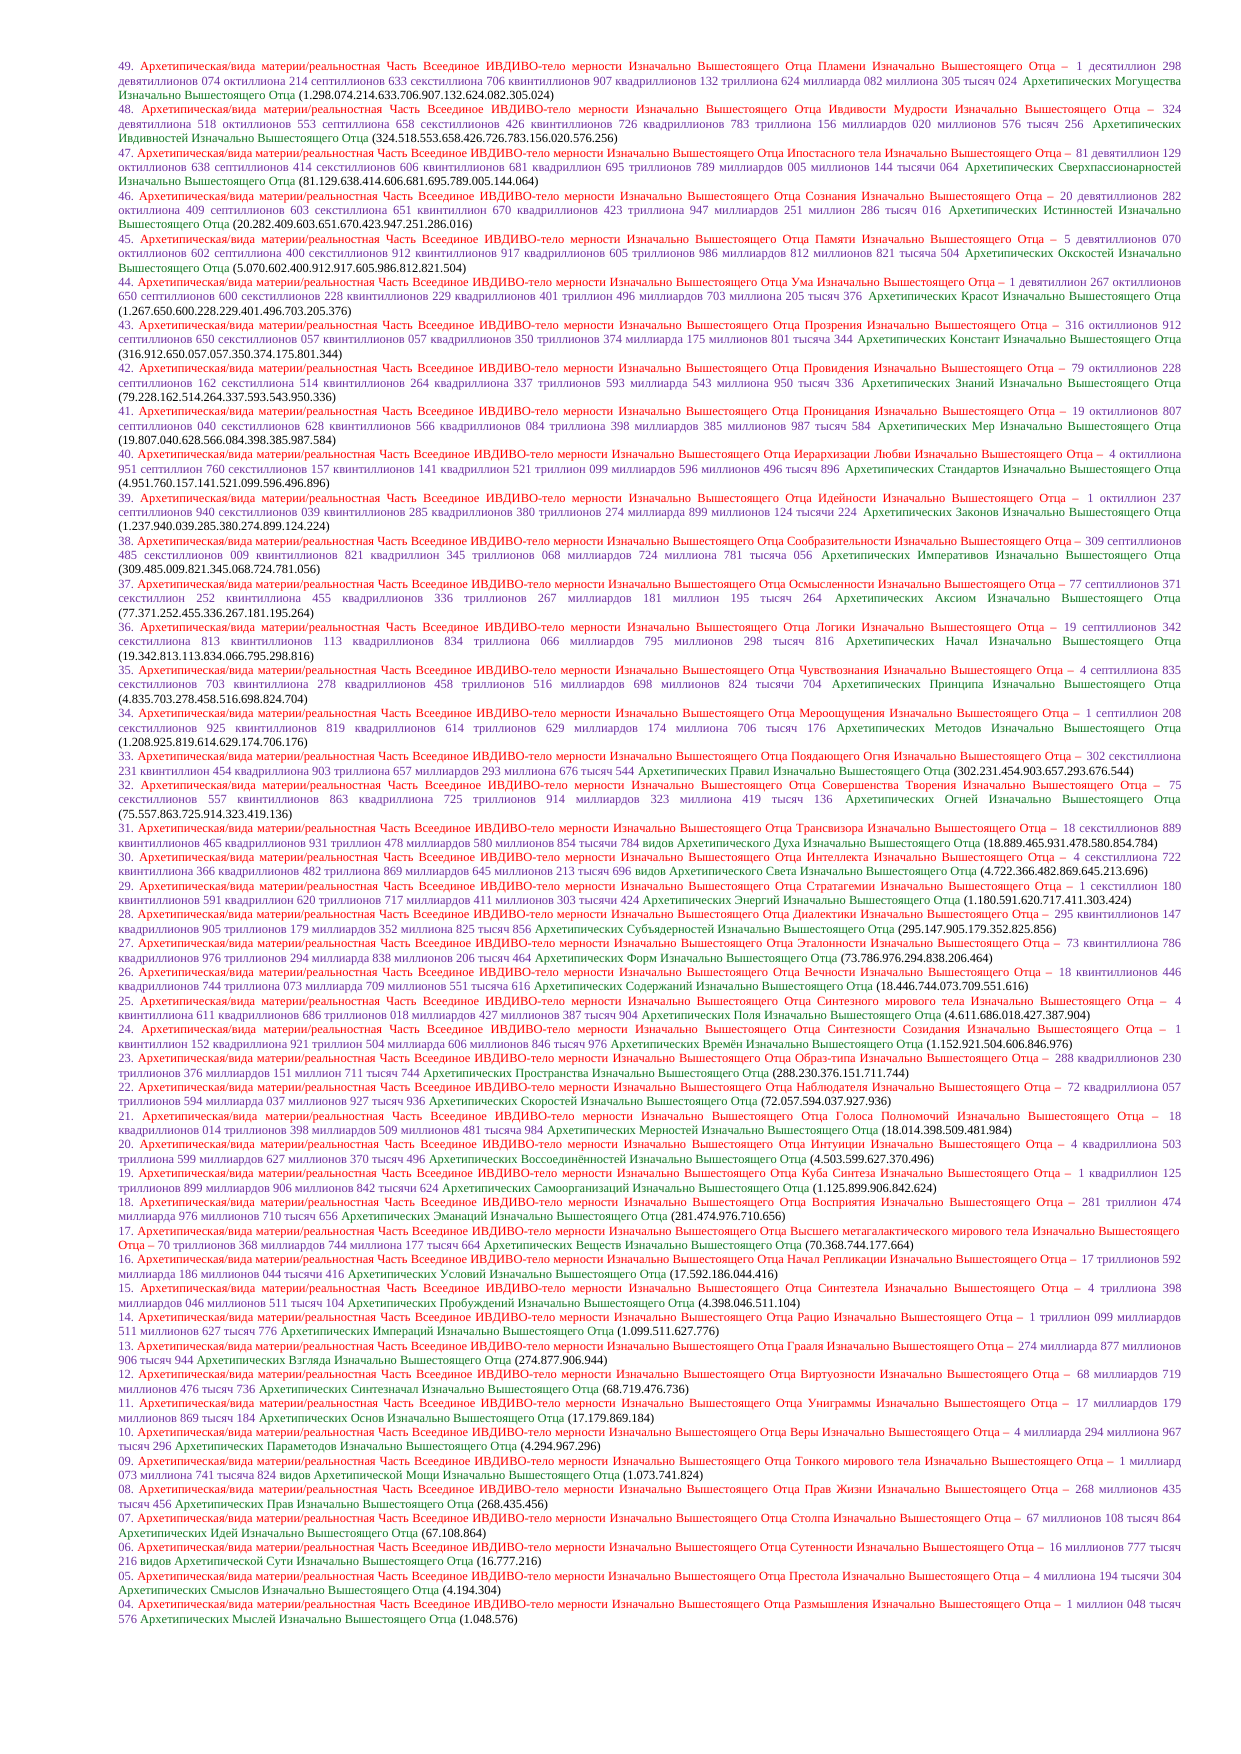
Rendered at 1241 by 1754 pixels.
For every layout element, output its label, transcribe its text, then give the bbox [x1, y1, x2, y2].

text 09. Архетипическая/вида материи/реальностная Часть Всеединое ИВДИВО-тело мерности Изначально Вышестоящего Отца Тонкого мирового тела Изначально Вышестоящего Отца – 1 миллиард 073 миллиона 741 тысяча 824 видов Архетипической Мощи Изначально Вышестоящего Отца (1.073.741.824) [118, 1453, 1181, 1482]
text 30. Архетипическая/вида материи/реальностная Часть Всеединое ИВДИВО-тело мерности Изначально Вышестоящего Отца Интеллекта Изначально Вышестоящего Отца – 4 секстиллиона 722 квинтиллиона 366 квадриллионов 482 триллиона 869 миллиардов 645 миллионов 213 тысяч 696 видов Архетипического Света Изначально Вышестоящего Отца (4.722.366.482.869.645.213.696) [118, 850, 1181, 878]
text 18. Архетипическая/вида материи/реальностная Часть Всеединое ИВДИВО-тело мерности Изначально Вышестоящего Отца Восприятия Изначально Вышестоящего Отца – 281 триллион 474 миллиарда 976 миллионов 710 тысяч 656 Архетипических Эманаций Изначально Вышестоящего Отца (281.474.976.710.656) [118, 1195, 1181, 1223]
text 39. Архетипическая/вида материи/реальностная Часть Всеединое ИВДИВО-тело мерности Изначально Вышестоящего Отца Идейности Изначально Вышестоящего Отца – 1 октиллион 237 септиллионов 940 секстиллионов 039 квинтиллионов 285 квадриллионов 380 триллионов 274 миллиарда 899 миллионов 124 тысячи 224 Архетипических Законов Изначально Вышестоящего Отца (1.237.940.039.285.380.274.899.124.224) [118, 490, 1181, 533]
text 04. Архетипическая/вида материи/реальностная Часть Всеединое ИВДИВО-тело мерности Изначально Вышестоящего Отца Размышления Изначально Вышестоящего Отца – 1 миллион 048 тысяч 576 Архетипических Мыслей Изначально Вышестоящего Отца (1.048.576) [118, 1597, 1181, 1626]
text 43. Архетипическая/вида материи/реальностная Часть Всеединое ИВДИВО-тело мерности Изначально Вышестоящего Отца Прозрения Изначально Вышестоящего Отца – 316 октиллионов 912 септиллионов 650 секстиллионов 057 квинтиллионов 057 квадриллионов 350 триллионов 374 миллиарда 175 миллионов 801 тысяча 344 Архетипических Констант Изначально Вышестоящего Отца (316.912.650.057.057.350.374.175.801.344) [118, 318, 1181, 361]
text 35. Архетипическая/вида материи/реальностная Часть Всеединое ИВДИВО-тело мерности Изначально Вышестоящего Отца Чувствознания Изначально Вышестоящего Отца – 4 септиллиона 835 секстиллионов 703 квинтиллиона 278 квадриллионов 458 триллионов 516 миллиардов 698 миллионов 824 тысячи 704 Архетипических Принципа Изначально Вышестоящего Отца (4.835.703.278.458.516.698.824.704) [118, 663, 1181, 706]
text 49. Архетипическая/вида материи/реальностная Часть Всеединое ИВДИВО-тело мерности Изначально Вышестоящего Отца Пламени Изначально Вышестоящего Отца – 1 десятиллион 298 девятиллионов 074 октиллиона 214 септиллионов 633 секстиллиона 706 квинтиллионов 907 квадриллионов 132 триллиона 624 миллиарда 082 миллиона 305 тысяч 024 Архетипических Могущества Изначально Вышестоящего Отца (1.298.074.214.633.706.907.132.624.082.305.024) [118, 59, 1181, 102]
text 21. Архетипическая/вида материи/реальностная Часть Всеединое ИВДИВО-тело мерности Изначально Вышестоящего Отца Голоса Полномочий Изначально Вышестоящего Отца – 18 квадриллионов 014 триллионов 398 миллиардов 509 миллионов 481 тысяча 984 Архетипических Мерностей Изначально Вышестоящего Отца (18.014.398.509.481.984) [118, 1108, 1181, 1137]
text 47. Архетипическая/вида материи/реальностная Часть Всеединое ИВДИВО-тело мерности Изначально Вышестоящего Отца Ипостасного тела Изначально Вышестоящего Отца – 81 девятиллион 129 октиллионов 638 септиллионов 414 секстиллионов 606 квинтиллионов 681 квадриллион 695 триллионов 789 миллиардов 005 миллионов 144 тысячи 064 Архетипических Сверхпассионарностей Изначально Вышестоящего Отца (81.129.638.414.606.681.695.789.005.144.064) [118, 145, 1181, 188]
text 40. Архетипическая/вида материи/реальностная Часть Всеединое ИВДИВО-тело мерности Изначально Вышестоящего Отца Иерархизации Любви Изначально Вышестоящего Отца – 4 октиллиона 951 септиллион 760 секстиллионов 157 квинтиллионов 141 квадриллион 521 триллион 099 миллиардов 596 миллионов 496 тысяч 896 Архетипических Стандартов Изначально Вышестоящего Отца (4.951.760.157.141.521.099.596.496.896) [118, 447, 1181, 490]
text 33. Архетипическая/вида материи/реальностная Часть Всеединое ИВДИВО-тело мерности Изначально Вышестоящего Отца Поядающего Огня Изначально Вышестоящего Отца – 302 секстиллиона 231 квинтиллион 454 квадриллиона 903 триллиона 657 миллиардов 293 миллиона 676 тысяч 544 Архетипических Правил Изначально Вышестоящего Отца (302.231.454.903.657.293.676.544) [118, 749, 1181, 778]
text 23. Архетипическая/вида материи/реальностная Часть Всеединое ИВДИВО-тело мерности Изначально Вышестоящего Отца Образ-типа Изначально Вышестоящего Отца – 288 квадриллионов 230 триллионов 376 миллиардов 151 миллион 711 тысяч 744 Архетипических Пространства Изначально Вышестоящего Отца (288.230.376.151.711.744) [118, 1051, 1181, 1080]
text 44. Архетипическая/вида материи/реальностная Часть Всеединое ИВДИВО-тело мерности Изначально Вышестоящего Отца Ума Изначально Вышестоящего Отца – 1 девятиллион 267 октиллионов 650 септиллионов 600 секстиллионов 228 квинтиллионов 229 квадриллионов 401 триллион 496 миллиардов 703 миллиона 205 тысяч 376 Архетипических Красот Изначально Вышестоящего Отца (1.267.650.600.228.229.401.496.703.205.376) [118, 275, 1181, 318]
text 19. Архетипическая/вида материи/реальностная Часть Всеединое ИВДИВО-тело мерности Изначально Вышестоящего Отца Куба Синтеза Изначально Вышестоящего Отца – 1 квадриллион 125 триллионов 899 миллиардов 906 миллионов 842 тысячи 624 Архетипических Самоорганизаций Изначально Вышестоящего Отца (1.125.899.906.842.624) [118, 1166, 1181, 1195]
text 46. Архетипическая/вида материи/реальностная Часть Всеединое ИВДИВО-тело мерности Изначально Вышестоящего Отца Сознания Изначально Вышестоящего Отца – 20 девятиллионов 282 октиллиона 409 септиллионов 603 секстиллиона 651 квинтиллион 670 квадриллионов 423 триллиона 947 миллиардов 251 миллион 286 тысяч 016 Архетипических Истинностей Изначально Вышестоящего Отца (20.282.409.603.651.670.423.947.251.286.016) [118, 188, 1181, 232]
text 26. Архетипическая/вида материи/реальностная Часть Всеединое ИВДИВО-тело мерности Изначально Вышестоящего Отца Вечности Изначально Вышестоящего Отца – 18 квинтиллионов 446 квадриллионов 744 триллиона 073 миллиарда 709 миллионов 551 тысяча 616 Архетипических Содержаний Изначально Вышестоящего Отца (18.446.744.073.709.551.616) [118, 965, 1181, 993]
text 45. Архетипическая/вида материи/реальностная Часть Всеединое ИВДИВО-тело мерности Изначально Вышестоящего Отца Памяти Изначально Вышестоящего Отца – 5 девятиллионов 070 октиллионов 602 септиллиона 400 секстиллионов 912 квинтиллионов 917 квадриллионов 605 триллионов 986 миллиардов 812 миллионов 821 тысяча 504 Архетипических Окскостей Изначально Вышестоящего Отца (5.070.602.400.912.917.605.986.812.821.504) [118, 232, 1181, 275]
text 42. Архетипическая/вида материи/реальностная Часть Всеединое ИВДИВО-тело мерности Изначально Вышестоящего Отца Провидения Изначально Вышестоящего Отца – 79 октиллионов 228 септиллионов 162 секстиллиона 514 квинтиллионов 264 квадриллиона 337 триллионов 593 миллиарда 543 миллиона 950 тысяч 336 Архетипических Знаний Изначально Вышестоящего Отца (79.228.162.514.264.337.593.543.950.336) [118, 361, 1181, 404]
text 20. Архетипическая/вида материи/реальностная Часть Всеединое ИВДИВО-тело мерности Изначально Вышестоящего Отца Интуиции Изначально Вышестоящего Отца – 4 квадриллиона 503 триллиона 599 миллиардов 627 миллионов 370 тысяч 496 Архетипических Воссоединённостей Изначально Вышестоящего Отца (4.503.599.627.370.496) [118, 1137, 1181, 1166]
text 32. Архетипическая/вида материи/реальностная Часть Всеединое ИВДИВО-тело мерности Изначально Вышестоящего Отца Совершенства Творения Изначально Вышестоящего Отца – 75 секстиллионов 557 квинтиллионов 863 квадриллиона 725 триллионов 914 миллиардов 323 миллиона 419 тысяч 136 Архетипических Огней Изначально Вышестоящего Отца (75.557.863.725.914.323.419.136) [118, 778, 1181, 821]
text 05. Архетипическая/вида материи/реальностная Часть Всеединое ИВДИВО-тело мерности Изначально Вышестоящего Отца Престола Изначально Вышестоящего Отца – 4 миллиона 194 тысячи 304 Архетипических Смыслов Изначально Вышестоящего Отца (4.194.304) [118, 1568, 1181, 1597]
text 17. Архетипическая/вида материи/реальностная Часть Всеединое ИВДИВО-тело мерности Изначально Вышестоящего Отца Высшего метагалактического мирового тела Изначально Вышестоящего Отца – 70 триллионов 368 миллиардов 744 миллиона 177 тысяч 664 Архетипических Веществ Изначально Вышестоящего Отца (70.368.744.177.664) [118, 1223, 1181, 1252]
text 34. Архетипическая/вида материи/реальностная Часть Всеединое ИВДИВО-тело мерности Изначально Вышестоящего Отца Мероощущения Изначально Вышестоящего Отца – 1 септиллион 208 секстиллионов 925 квинтиллионов 819 квадриллионов 614 триллионов 629 миллиардов 174 миллиона 706 тысяч 176 Архетипических Методов Изначально Вышестоящего Отца (1.208.925.819.614.629.174.706.176) [118, 706, 1181, 749]
text 25. Архетипическая/вида материи/реальностная Часть Всеединое ИВДИВО-тело мерности Изначально Вышестоящего Отца Синтезного мирового тела Изначально Вышестоящего Отца – 4 квинтиллиона 611 квадриллионов 686 триллионов 018 миллиардов 427 миллионов 387 тысяч 904 Архетипических Поля Изначально Вышестоящего Отца (4.611.686.018.427.387.904) [118, 993, 1181, 1022]
text 11. Архетипическая/вида материи/реальностная Часть Всеединое ИВДИВО-тело мерности Изначально Вышестоящего Отца Униграммы Изначально Вышестоящего Отца – 17 миллиардов 179 миллионов 869 тысяч 184 Архетипических Основ Изначально Вышестоящего Отца (17.179.869.184) [118, 1396, 1181, 1425]
text 27. Архетипическая/вида материи/реальностная Часть Всеединое ИВДИВО-тело мерности Изначально Вышестоящего Отца Эталонности Изначально Вышестоящего Отца – 73 квинтиллиона 786 квадриллионов 976 триллионов 294 миллиарда 838 миллионов 206 тысяч 464 Архетипических Форм Изначально Вышестоящего Отца (73.786.976.294.838.206.464) [118, 936, 1181, 965]
text 07. Архетипическая/вида материи/реальностная Часть Всеединое ИВДИВО-тело мерности Изначально Вышестоящего Отца Столпа Изначально Вышестоящего Отца – 67 миллионов 108 тысяч 864 Архетипических Идей Изначально Вышестоящего Отца (67.108.864) [118, 1511, 1181, 1540]
text 31. Архетипическая/вида материи/реальностная Часть Всеединое ИВДИВО-тело мерности Изначально Вышестоящего Отца Трансвизора Изначально Вышестоящего Отца – 18 секстиллионов 889 квинтиллионов 465 квадриллионов 931 триллион 478 миллиардов 580 миллионов 854 тысячи 784 видов Архетипического Духа Изначально Вышестоящего Отца (18.889.465.931.478.580.854.784) [118, 821, 1181, 850]
text 08. Архетипическая/вида материи/реальностная Часть Всеединое ИВДИВО-тело мерности Изначально Вышестоящего Отца Прав Жизни Изначально Вышестоящего Отца – 268 миллионов 435 тысяч 456 Архетипических Прав Изначально Вышестоящего Отца (268.435.456) [118, 1482, 1181, 1511]
text 10. Архетипическая/вида материи/реальностная Часть Всеединое ИВДИВО-тело мерности Изначально Вышестоящего Отца Веры Изначально Вышестоящего Отца – 4 миллиарда 294 миллиона 967 тысяч 296 Архетипических Параметодов Изначально Вышестоящего Отца (4.294.967.296) [118, 1425, 1181, 1453]
text 41. Архетипическая/вида материи/реальностная Часть Всеединое ИВДИВО-тело мерности Изначально Вышестоящего Отца Проницания Изначально Вышестоящего Отца – 19 октиллионов 807 септиллионов 040 секстиллионов 628 квинтиллионов 566 квадриллионов 084 триллиона 398 миллиардов 385 миллионов 987 тысяч 584 Архетипических Мер Изначально Вышестоящего Отца (19.807.040.628.566.084.398.385.987.584) [118, 404, 1181, 447]
text 13. Архетипическая/вида материи/реальностная Часть Всеединое ИВДИВО-тело мерности Изначально Вышестоящего Отца Грааля Изначально Вышестоящего Отца – 274 миллиарда 877 миллионов 906 тысяч 944 Архетипических Взгляда Изначально Вышестоящего Отца (274.877.906.944) [118, 1338, 1181, 1367]
text 48. Архетипическая/вида материи/реальностная Часть Всеединое ИВДИВО-тело мерности Изначально Вышестоящего Отца Ивдивости Мудрости Изначально Вышестоящего Отца – 324 девятиллиона 518 октиллионов 553 септиллиона 658 секстиллионов 426 квинтиллионов 726 квадриллионов 783 триллиона 156 миллиардов 020 миллионов 576 тысяч 256 Архетипических Ивдивностей Изначально Вышестоящего Отца (324.518.553.658.426.726.783.156.020.576.256) [118, 102, 1181, 145]
text 37. Архетипическая/вида материи/реальностная Часть Всеединое ИВДИВО-тело мерности Изначально Вышестоящего Отца Осмысленности Изначально Вышестоящего Отца – 77 септиллионов 371 секстиллион 252 квинтиллиона 455 квадриллионов 336 триллионов 267 миллиардов 181 миллион 195 тысяч 264 Архетипических Аксиом Изначально Вышестоящего Отца (77.371.252.455.336.267.181.195.264) [118, 577, 1181, 620]
text 15. Архетипическая/вида материи/реальностная Часть Всеединое ИВДИВО-тело мерности Изначально Вышестоящего Отца Синтезтела Изначально Вышестоящего Отца – 4 триллиона 398 миллиардов 046 миллионов 511 тысяч 104 Архетипических Пробуждений Изначально Вышестоящего Отца (4.398.046.511.104) [118, 1281, 1181, 1310]
text 16. Архетипическая/вида материи/реальностная Часть Всеединое ИВДИВО-тело мерности Изначально Вышестоящего Отца Начал Репликации Изначально Вышестоящего Отца – 17 триллионов 592 миллиарда 186 миллионов 044 тысячи 416 Архетипических Условий Изначально Вышестоящего Отца (17.592.186.044.416) [118, 1252, 1181, 1281]
text 06. Архетипическая/вида материи/реальностная Часть Всеединое ИВДИВО-тело мерности Изначально Вышестоящего Отца Сутенности Изначально Вышестоящего Отца – 16 миллионов 777 тысяч 216 видов Архетипической Сути Изначально Вышестоящего Отца (16.777.216) [118, 1540, 1181, 1568]
text 14. Архетипическая/вида материи/реальностная Часть Всеединое ИВДИВО-тело мерности Изначально Вышестоящего Отца Рацио Изначально Вышестоящего Отца – 1 триллион 099 миллиардов 511 миллионов 627 тысяч 776 Архетипических Импераций Изначально Вышестоящего Отца (1.099.511.627.776) [118, 1310, 1181, 1338]
text 36. Архетипическая/вида материи/реальностная Часть Всеединое ИВДИВО-тело мерности Изначально Вышестоящего Отца Логики Изначально Вышестоящего Отца – 19 септиллионов 342 секстиллиона 813 квинтиллионов 113 квадриллионов 834 триллиона 066 миллиардов 795 миллионов 298 тысяч 816 Архетипических Начал Изначально Вышестоящего Отца (19.342.813.113.834.066.795.298.816) [118, 620, 1181, 663]
text 24. Архетипическая/вида материи/реальностная Часть Всеединое ИВДИВО-тело мерности Изначально Вышестоящего Отца Синтезности Созидания Изначально Вышестоящего Отца – 1 квинтиллион 152 квадриллиона 921 триллион 504 миллиарда 606 миллионов 846 тысяч 976 Архетипических Времён Изначально Вышестоящего Отца (1.152.921.504.606.846.976) [118, 1022, 1181, 1051]
text 38. Архетипическая/вида материи/реальностная Часть Всеединое ИВДИВО-тело мерности Изначально Вышестоящего Отца Сообразительности Изначально Вышестоящего Отца – 309 септиллионов 485 секстиллионов 009 квинтиллионов 821 квадриллион 345 триллионов 068 миллиардов 724 миллиона 781 тысяча 056 Архетипических Императивов Изначально Вышестоящего Отца (309.485.009.821.345.068.724.781.056) [118, 533, 1181, 577]
text 28. Архетипическая/вида материи/реальностная Часть Всеединое ИВДИВО-тело мерности Изначально Вышестоящего Отца Диалектики Изначально Вышестоящего Отца – 295 квинтиллионов 147 квадриллионов 905 триллионов 179 миллиардов 352 миллиона 825 тысяч 856 Архетипических Субъядерностей Изначально Вышестоящего Отца (295.147.905.179.352.825.856) [118, 907, 1181, 936]
text 22. Архетипическая/вида материи/реальностная Часть Всеединое ИВДИВО-тело мерности Изначально Вышестоящего Отца Наблюдателя Изначально Вышестоящего Отца – 72 квадриллиона 057 триллионов 594 миллиарда 037 миллионов 927 тысяч 936 Архетипических Скоростей Изначально Вышестоящего Отца (72.057.594.037.927.936) [118, 1080, 1181, 1108]
text 12. Архетипическая/вида материи/реальностная Часть Всеединое ИВДИВО-тело мерности Изначально Вышестоящего Отца Виртуозности Изначально Вышестоящего Отца – 68 миллиардов 719 миллионов 476 тысяч 736 Архетипических Синтезначал Изначально Вышестоящего Отца (68.719.476.736) [118, 1367, 1181, 1396]
text 29. Архетипическая/вида материи/реальностная Часть Всеединое ИВДИВО-тело мерности Изначально Вышестоящего Отца Стратагемии Изначально Вышестоящего Отца – 1 секстиллион 180 квинтиллионов 591 квадриллион 620 триллионов 717 миллиардов 411 миллионов 303 тысячи 424 Архетипических Энергий Изначально Вышестоящего Отца (1.180.591.620.717.411.303.424) [118, 878, 1181, 907]
